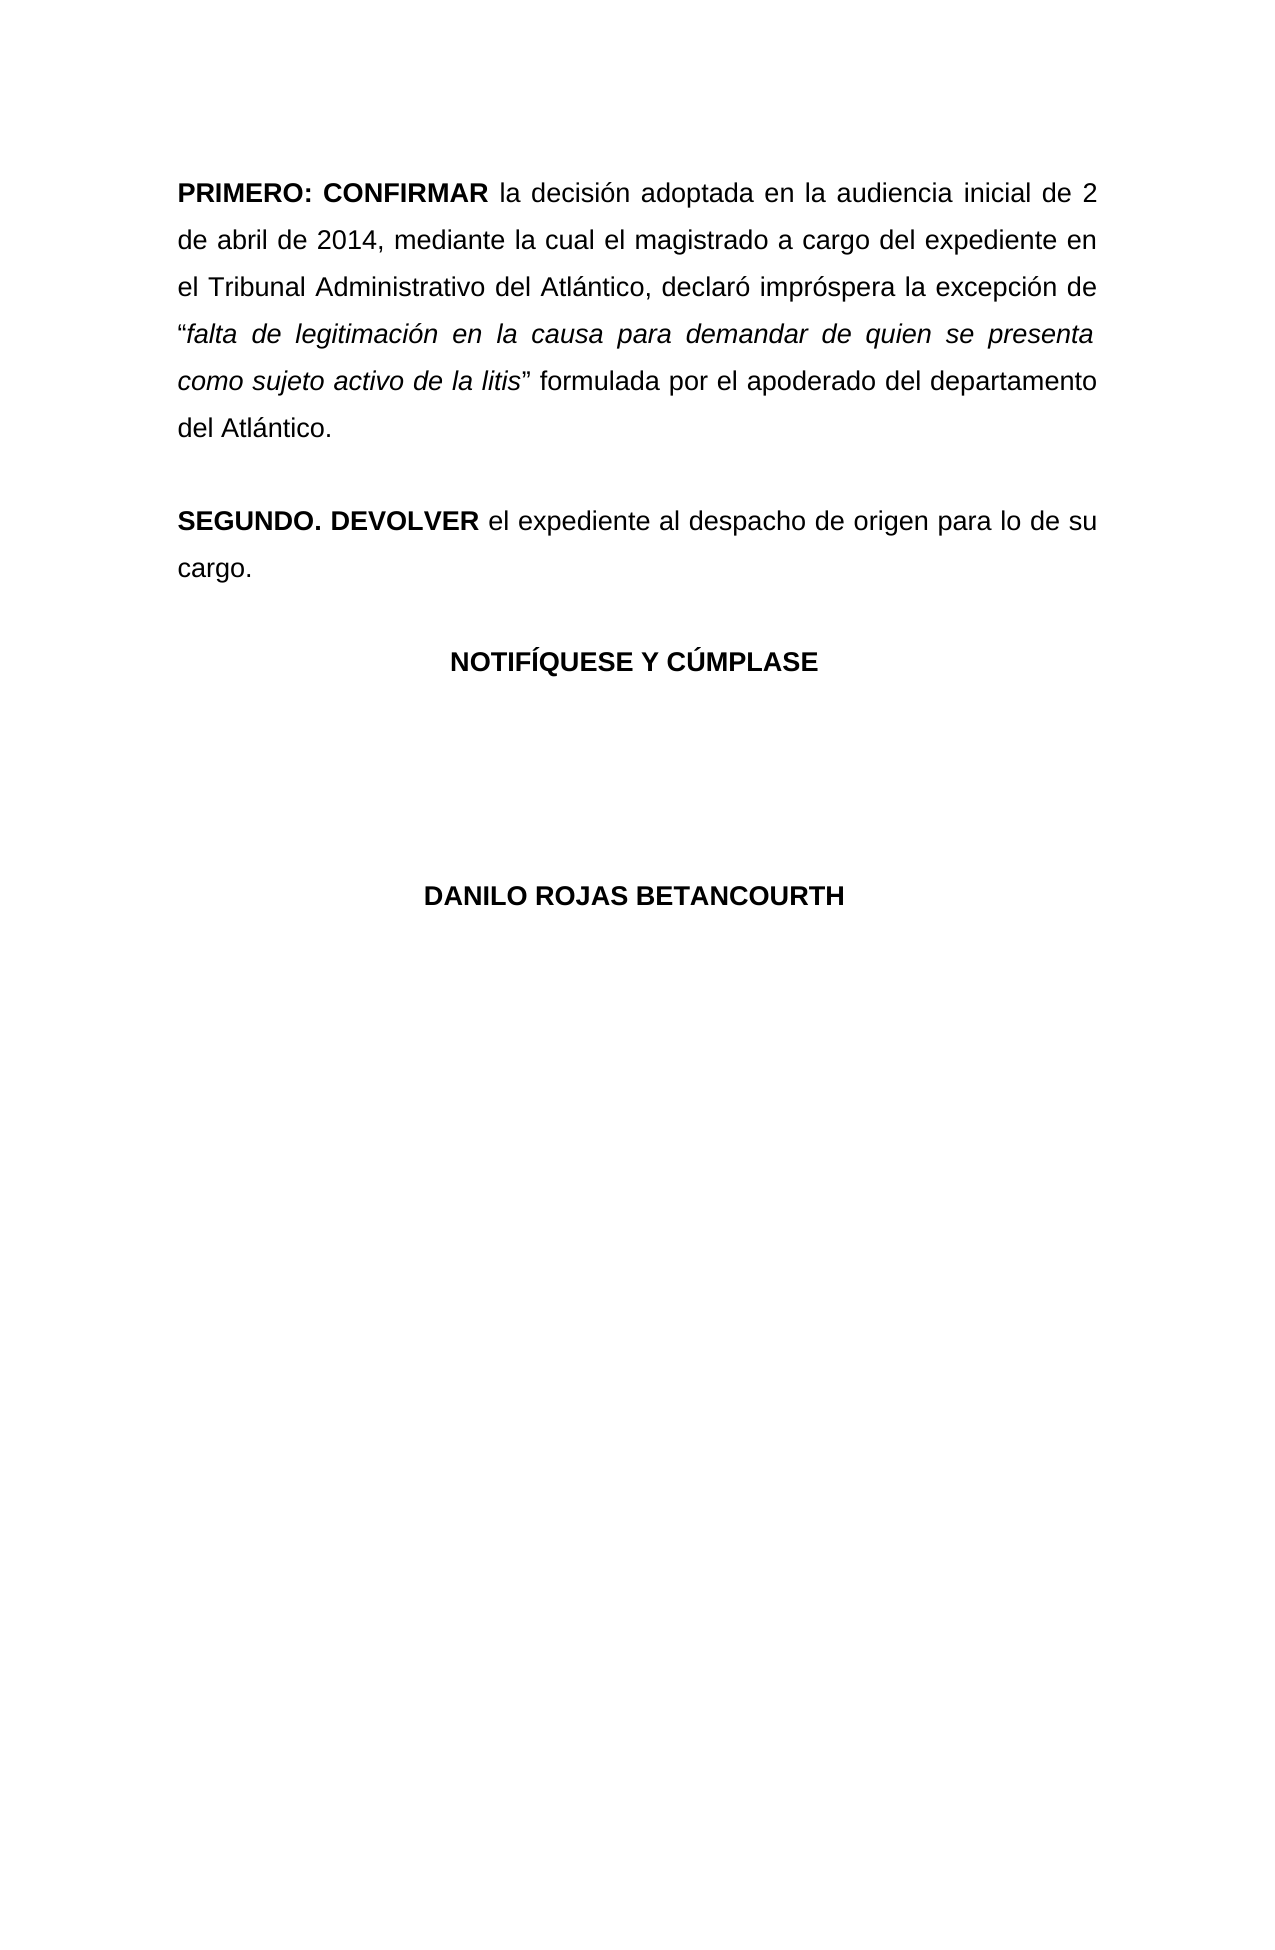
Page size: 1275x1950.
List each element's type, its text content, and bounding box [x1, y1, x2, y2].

text SEGUNDO. DEVOLVER el expediente al despacho de origen para lo de su cargo. [177, 505, 1098, 583]
text NOTIFÍQUESE Y CÚMPLASE [176, 646, 1093, 677]
list PRIMERO: CONFIRMAR la decisión adoptada en la audiencia inicial de 2 de abril de 2014, mediante la cual el magistrado a cargo del expediente en el Tribunal Administrativo del Atlántico, declaró impróspera la excepción de “falta de legitimación en la causa para demandar de quien se presenta como sujeto activo de la litis” formulada por el apoderado del departamento del Atlántico. [177, 177, 1098, 443]
text DANILO ROJAS BETANCOURTH [176, 880, 1093, 912]
